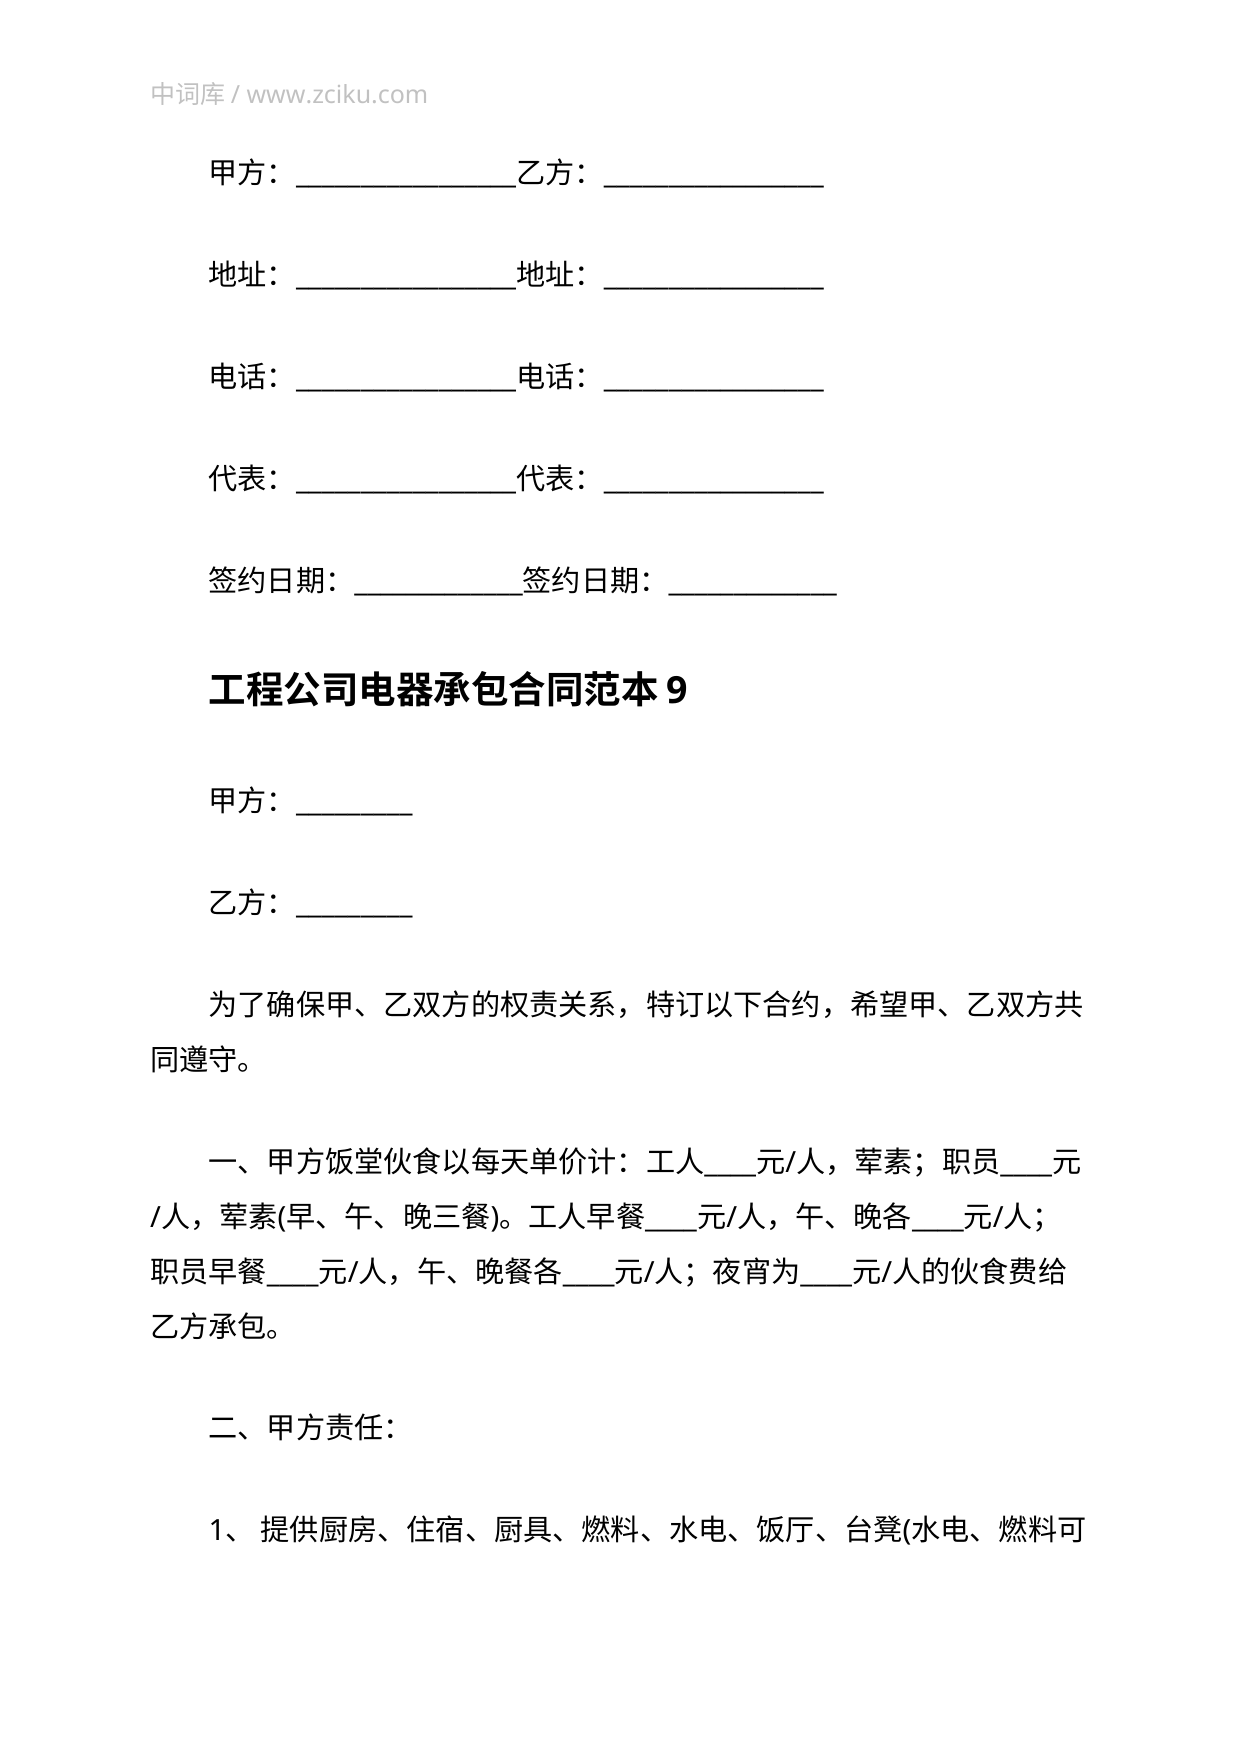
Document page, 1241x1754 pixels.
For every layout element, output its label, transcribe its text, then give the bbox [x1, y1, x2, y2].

text 乙方：_________ [150, 879, 1090, 922]
text 为了确保甲、乙双方的权责关系，特订以下合约，希望甲、乙双方共同遵守。 [150, 981, 1090, 1079]
text 工程公司电器承包合同范本9 [150, 660, 1090, 714]
text 地址：_________________地址：_________________ [150, 252, 1090, 294]
text 甲方：_________________乙方：_________________ [150, 150, 1090, 192]
text 二、甲方责任： [150, 1405, 1090, 1447]
text 甲方：_________ [150, 777, 1090, 820]
text 电话：_________________电话：_________________ [150, 354, 1090, 396]
text 一、甲方饭堂伙食以每天单价计：工人____元/人，荤素；职员____元/人，荤素(早、午、晚三餐)。工人早餐____元/人，午、晚各____元/人；职员早餐____元/人，午、晚餐各____元/人；夜宵为____元/人的伙食费给乙方承包。 [150, 1138, 1090, 1345]
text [150, 1507, 1090, 1549]
text 代表：_________________代表：_________________ [150, 456, 1090, 498]
text 签约日期：_____________签约日期：_____________ [150, 558, 1090, 600]
